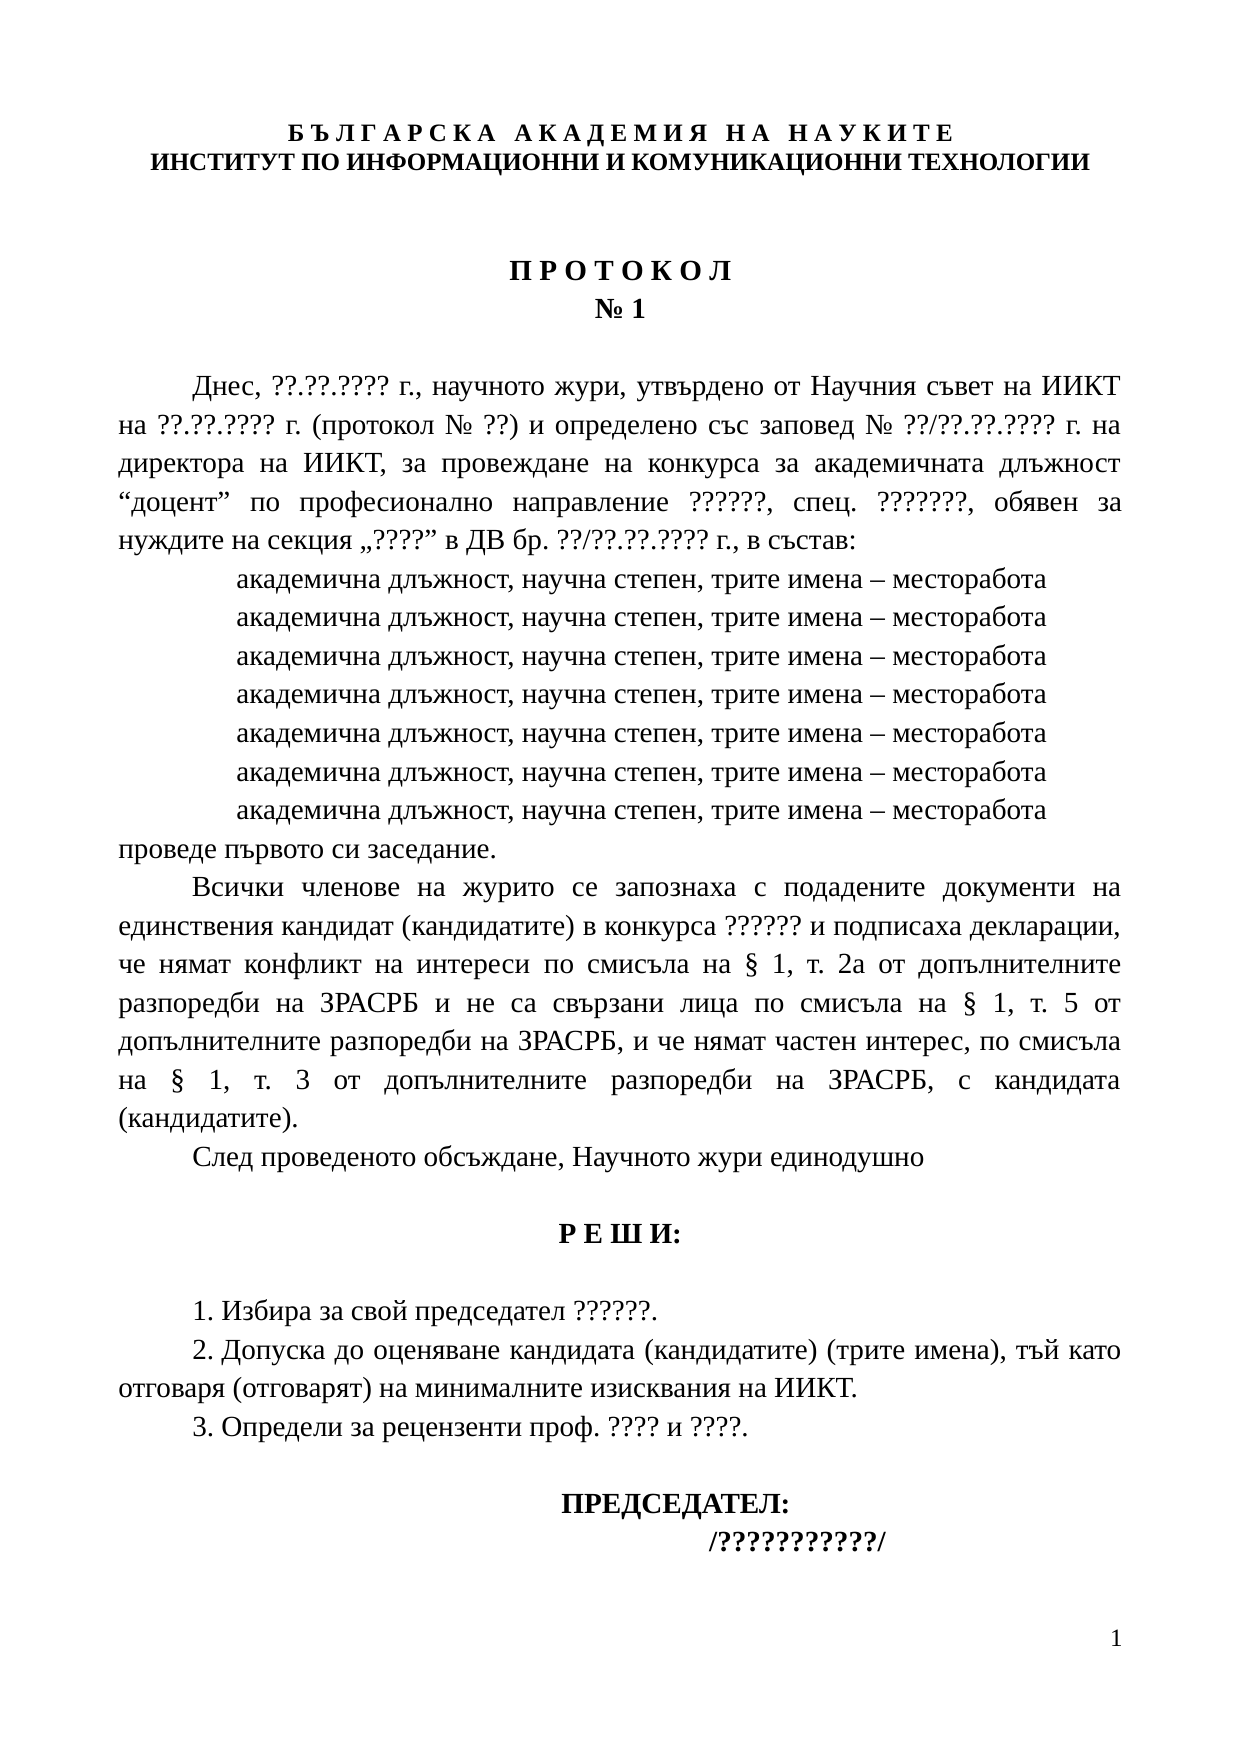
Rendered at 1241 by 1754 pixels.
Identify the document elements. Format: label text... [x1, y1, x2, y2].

text Днес, ??.??.???? г., научното жури, утвърдено от Научния съвет на ИИКТ на ??.??.???? г. (протокол № ??) и определено със заповед № ??/??.??.???? г. на директора на ИИКТ, за провеждане на конкурса за академичната длъжност “доцент” по професионално направление ??????, спец. ???????, обявен за нуждите на секция „????” в ДВ бр. ??/??.??.???? г., в състав: [118, 368, 1122, 556]
text академична длъжност, научна степен, трите имена – месторабота [236, 599, 1122, 633]
text След проведеното обсъждане, Научното жури единодушно [118, 1139, 1122, 1173]
text проведе първото си заседание. [118, 831, 1122, 864]
text Б Ъ Л Г А Р С К А А К А Д Е М И Я Н А Н А У К И Т Е [118, 118, 1122, 147]
text 2. Допуска до оценяване кандидата (кандидатите) (трите имена), тъй като отговаря (отговарят) на минималните изисквания на ИИКТ. [118, 1332, 1122, 1404]
text академична длъжност, научна степен, трите имена – месторабота [236, 715, 1122, 749]
text академична длъжност, научна степен, трите имена – месторабота [236, 792, 1122, 826]
text Всички членове на журито се запознаха с подадените документи на единствения кандидат (кандидатите) в конкурса ?????? и подписаха декларации, че нямат конфликт на интереси по смисъла на § 1, т. 2а от допълнителните разпоредби на ЗРАСРБ и не са свързани лица по смисъла на § 1, т. 5 от допълнителните разпоредби на ЗРАСРБ, и че нямат частен интерес, по смисъла на § 1, т. 3 от допълнителните разпоредби на ЗРАСРБ, с кандидата (кандидатите). [118, 869, 1122, 1134]
text академична длъжност, научна степен, трите имена – месторабота [236, 677, 1122, 710]
text академична длъжност, научна степен, трите имена – месторабота [236, 638, 1122, 672]
text 1. Избира за свой председател ??????. [118, 1293, 1122, 1327]
text № 1 [118, 291, 1122, 325]
text П Р О Т О К О Л [118, 253, 1122, 286]
text ИНСТИТУТ ПО ИНФОРМАЦИОННИ И КОМУНИКАЦИОННИ ТЕХНОЛОГИИ [118, 147, 1122, 176]
text /???????????/ [118, 1524, 1122, 1558]
text академична длъжност, научна степен, трите имена – месторабота [236, 754, 1122, 787]
text академична длъжност, научна степен, трите имена – месторабота [236, 561, 1122, 594]
text Р Е Ш И: [118, 1216, 1122, 1250]
text ПРЕДСЕДАТЕЛ: [118, 1486, 1122, 1519]
text 3. Определи за рецензенти проф. ???? и ????. [118, 1409, 1122, 1442]
